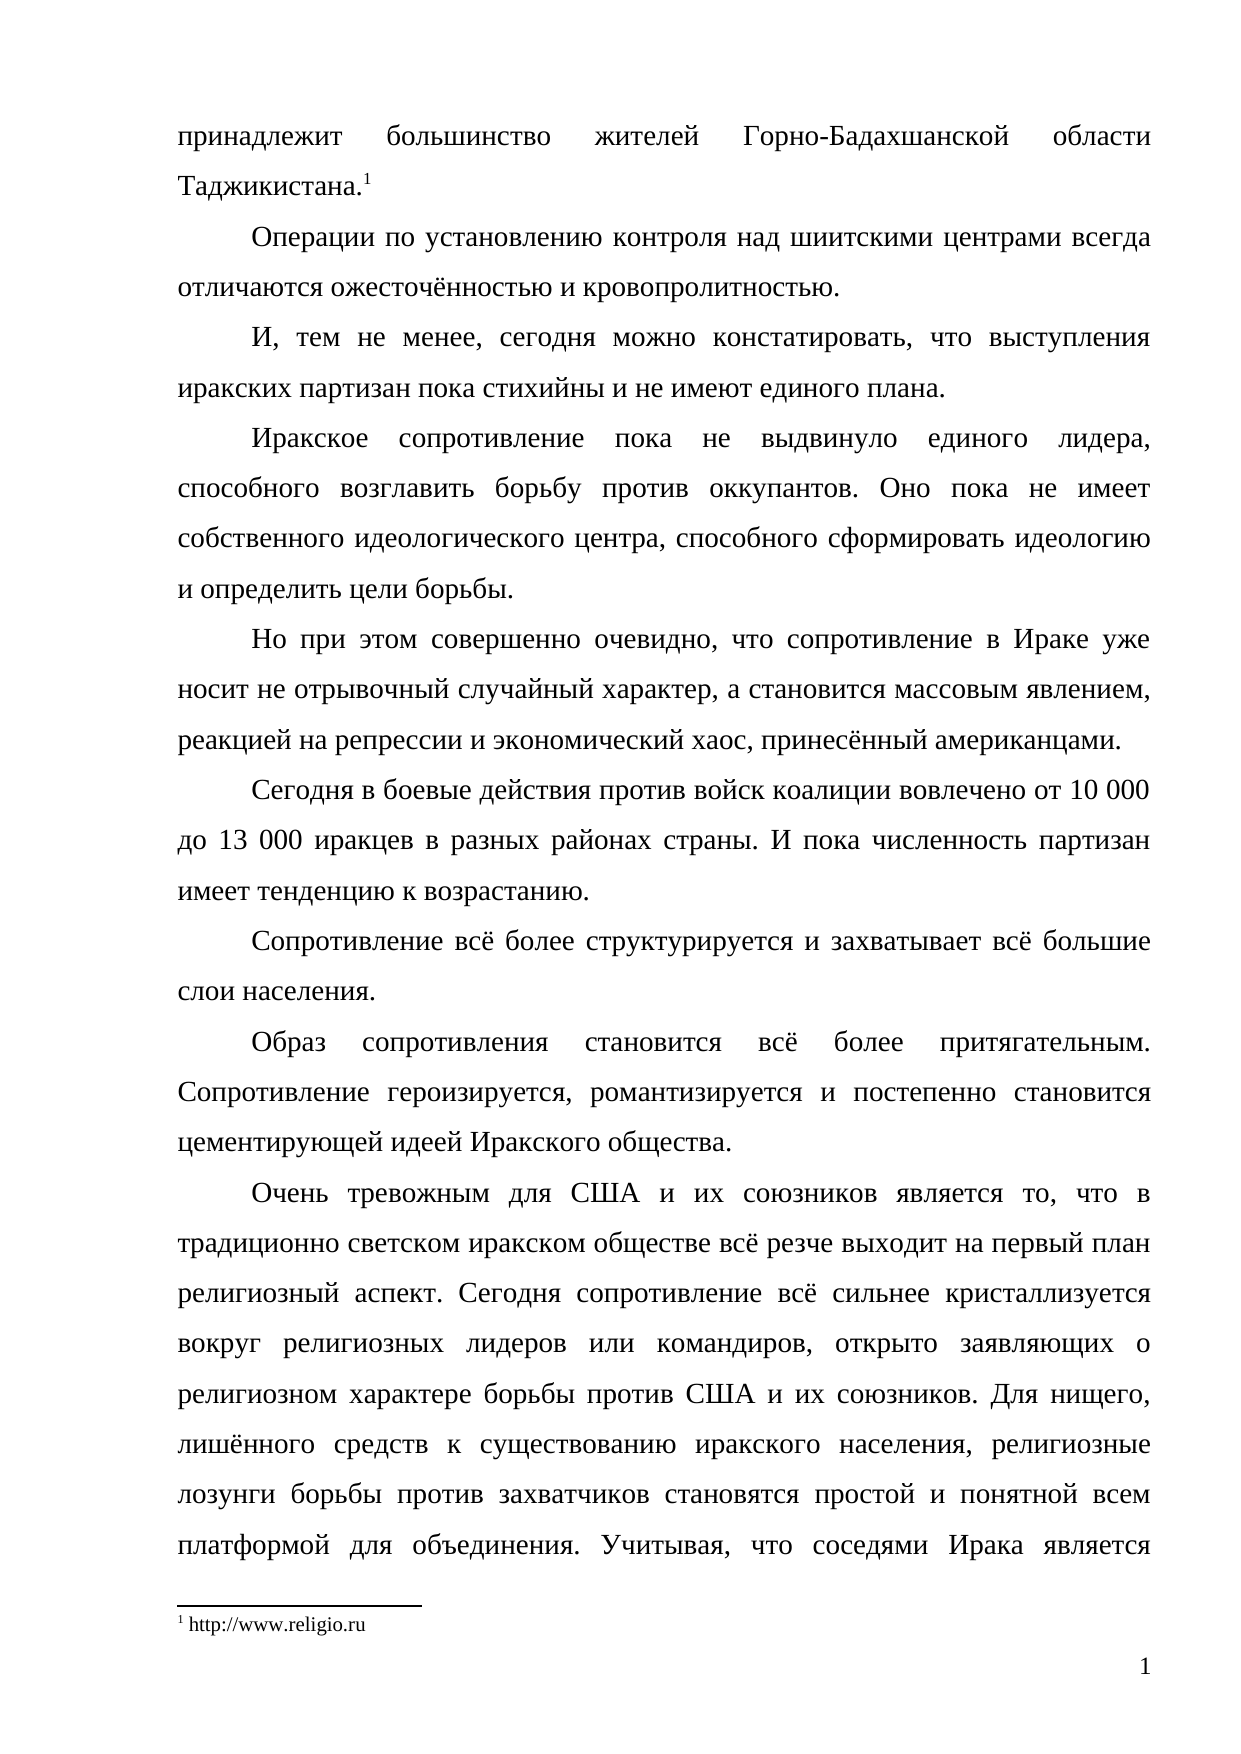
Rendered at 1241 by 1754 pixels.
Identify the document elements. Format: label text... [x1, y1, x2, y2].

text Но при этом совершенно очевидно, что сопротивление в Ираке уже носит не отрывочный случайный характер, а становится массовым явлением, реакцией на репрессии и экономический хаос, принесённый американцами. [177, 621, 1152, 755]
text И, тем не менее, сегодня можно констатировать, что выступления иракских партизан пока стихийны и не имеют единого плана. [177, 319, 1152, 403]
text Сегодня в боевые действия против войск коалиции вовлечено от 10 000 до 13 000 иракцев в разных районах страны. И пока численность партизан имеет тенденцию к возрастанию. [177, 772, 1152, 906]
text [177, 1175, 1152, 1560]
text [177, 118, 1152, 202]
text Сопротивление всё более структурируется и захватывает всё большие слои населения. [177, 923, 1152, 1007]
text Иракское сопротивление пока не выдвинуло единого лидера, способного возглавить борьбу против оккупантов. Оно пока не имеет собственного идеологического центра, способного сформировать идеологию и определить цели борьбы. [177, 420, 1152, 604]
text Образ сопротивления становится всё более притягательным. Сопротивление героизируется, романтизируется и постепенно становится цементирующей идеей Иракского общества. [177, 1024, 1152, 1158]
text Операции по установлению контроля над шиитскими центрами всегда отличаются ожесточённостью и кровопролитностью. [177, 219, 1152, 303]
